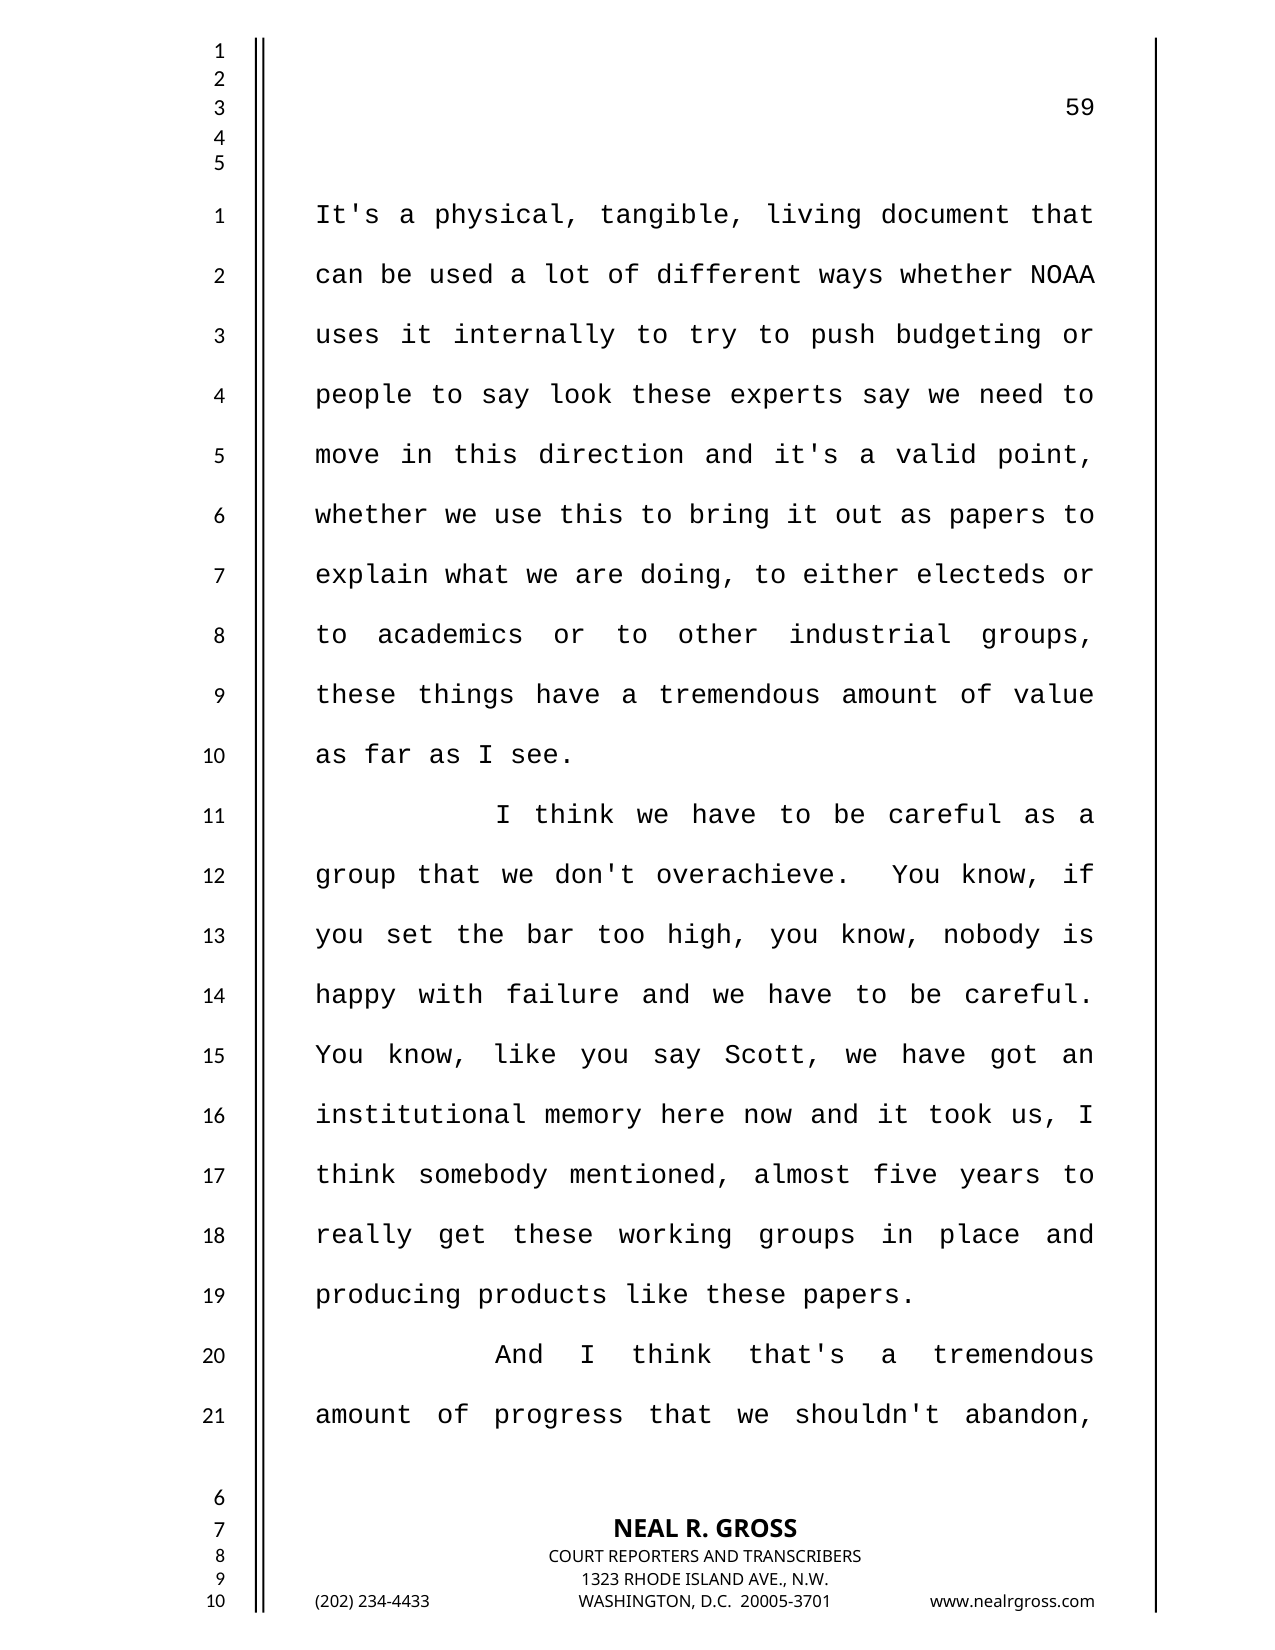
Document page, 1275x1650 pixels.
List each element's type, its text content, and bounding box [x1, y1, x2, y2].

text I think we have to be careful as a group that we don't overachieve. You know, if you set the bar too high, you know, nobody is happy with failure and we have to be careful. You know, like you say Scott, we have got an institutional memory here now and it took us, I think somebody mentioned, almost five years to really get these working groups in place and producing products like these papers. [315, 776, 1095, 1316]
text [315, 176, 1095, 776]
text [315, 1316, 1095, 1436]
